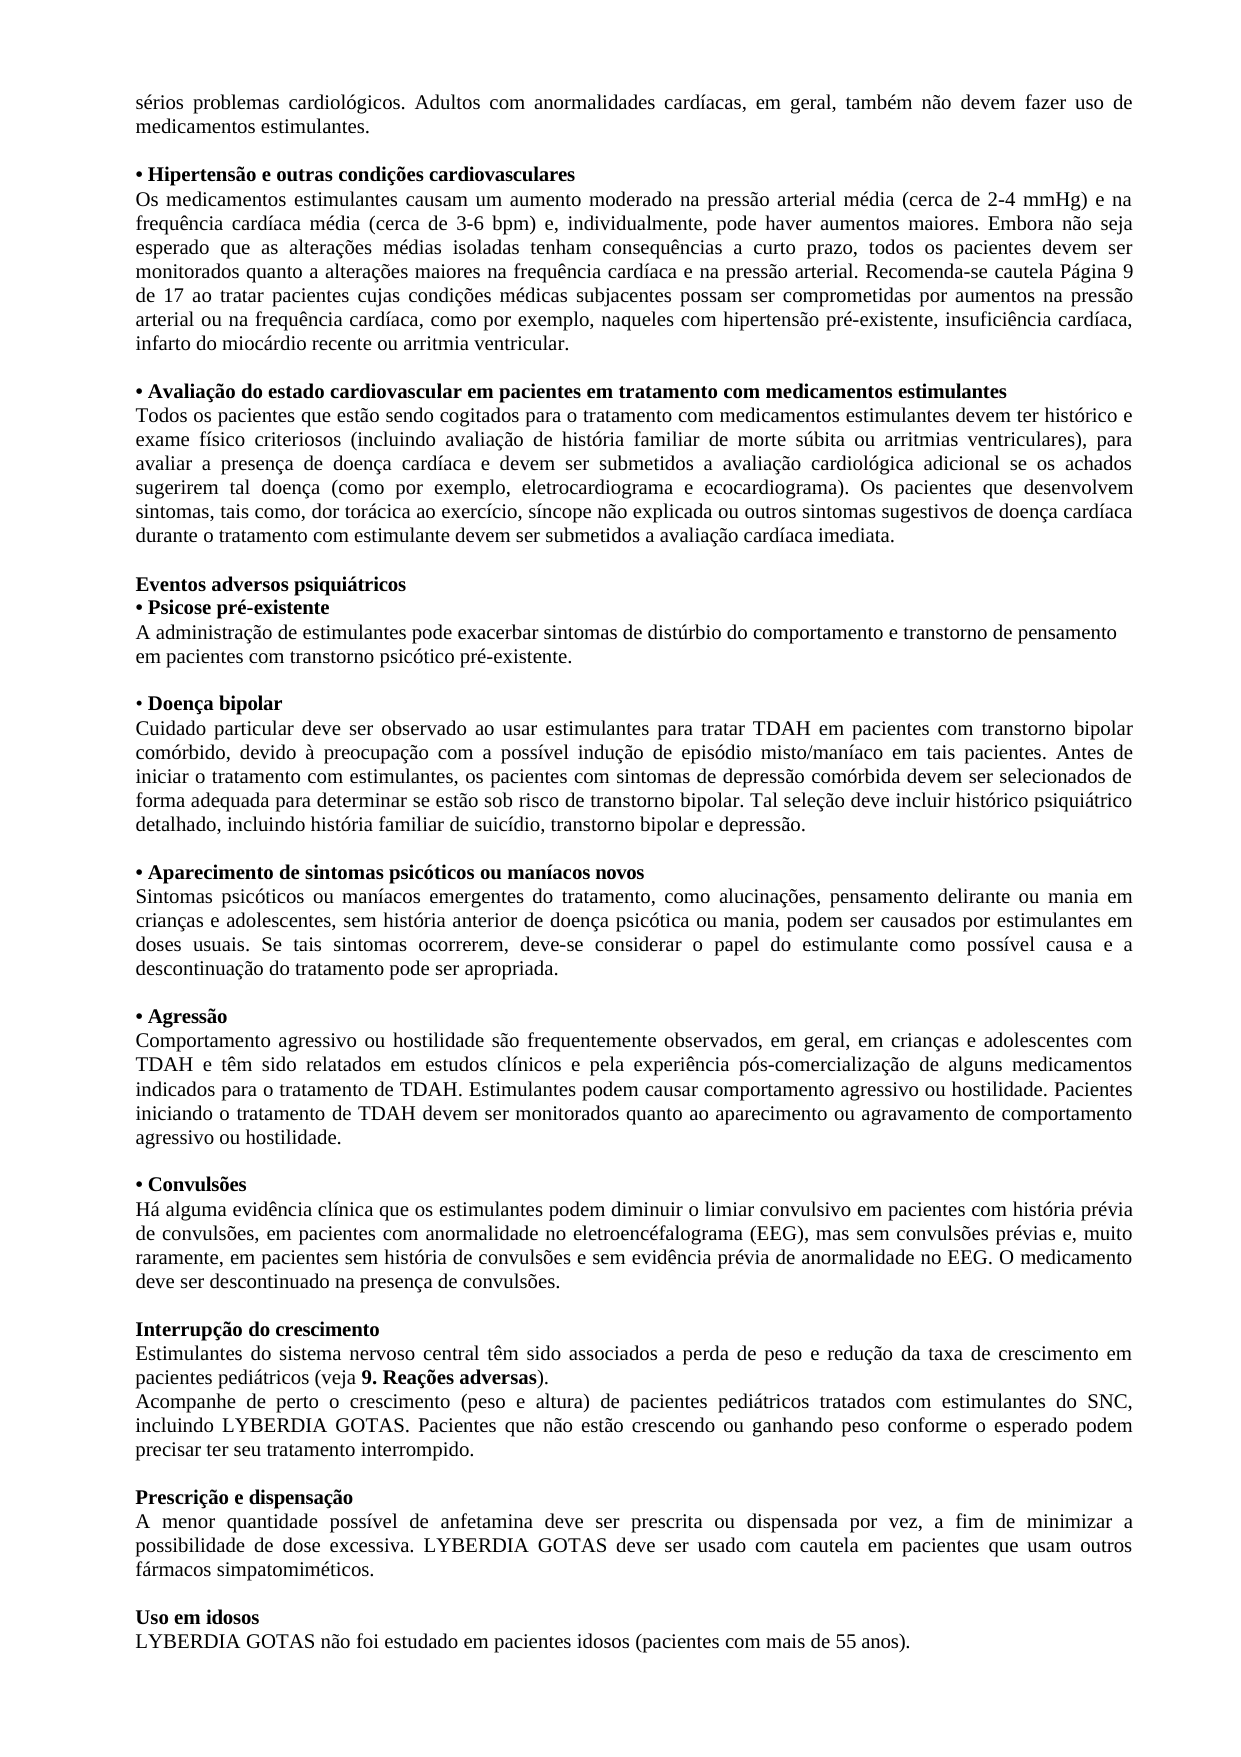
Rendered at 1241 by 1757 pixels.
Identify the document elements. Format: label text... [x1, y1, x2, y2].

text Uso em idosos [135, 1606, 1146, 1629]
text A menor quantidade possível de anfetamina deve ser prescrita ou dispensada por vez, a fim de minimizar a possibilidade de dose excessiva. LYBERDIA GOTAS deve ser usado com cautela em pacientes que usam outros fármacos simpatomiméticos. [135, 1509, 1134, 1581]
text LYBERDIA GOTAS não foi estudado em pacientes idosos (pacientes com mais de 55 anos). [135, 1629, 1146, 1653]
list Hipertensão e outras condições cardiovasculares [135, 163, 1146, 186]
list Aparecimento de sintomas psicóticos ou maníacos novos [135, 860, 1146, 884]
text Os medicamentos estimulantes causam um aumento moderado na pressão arterial média (cerca de 2-4 mmHg) e na frequência cardíaca média (cerca de 3-6 bpm) e, individualmente, pode haver aumentos maiores. Embora não seja esperado que as alterações médias isoladas tenham consequências a curto prazo, todos os pacientes devem ser monitorados quanto a alterações maiores na frequência cardíaca e na pressão arterial. Recomenda-se cautela Página 9 de 17 ao tratar pacientes cujas condições médicas subjacentes possam ser comprometidas por aumentos na pressão arterial ou na frequência cardíaca, como por exemplo, naqueles com hipertensão pré-existente, insuficiência cardíaca, infarto do miocárdio recente ou arritmia ventricular. [135, 186, 1134, 355]
text Sintomas psicóticos ou maníacos emergentes do tratamento, como alucinações, pensamento delirante ou mania em crianças e adolescentes, sem história anterior de doença psicótica ou mania, podem ser causados por estimulantes em doses usuais. Se tais sintomas ocorrerem, deve-se considerar o papel do estimulante como possível causa e a descontinuação do tratamento pode ser apropriada. [135, 884, 1134, 980]
text Acompanhe de perto o crescimento (peso e altura) de pacientes pediátricos tratados com estimulantes do SNC, incluindo LYBERDIA GOTAS. Pacientes que não estão crescendo ou ganhando peso conforme o esperado podem precisar ter seu tratamento interrompido. [135, 1389, 1134, 1461]
list Convulsões [135, 1173, 1146, 1197]
text sérios problemas cardiológicos. Adultos com anormalidades cardíacas, em geral, também não devem fazer uso de medicamentos estimulantes. [135, 90, 1134, 138]
text Interrupção do crescimento [135, 1317, 1146, 1341]
text Estimulantes do sistema nervoso central têm sido associados a perda de peso e redução da taxa de crescimento em pacientes pediátricos (veja 9. Reações adversas). [135, 1341, 1134, 1389]
text Cuidado particular deve ser observado ao usar estimulantes para tratar TDAH em pacientes com transtorno bipolar comórbido, devido à preocupação com a possível indução de episódio misto/maníaco em tais pacientes. Antes de iniciar o tratamento com estimulantes, os pacientes com sintomas de depressão comórbida devem ser selecionados de forma adequada para determinar se estão sob risco de transtorno bipolar. Tal seleção deve incluir histórico psiquiátrico detalhado, incluindo história familiar de suicídio, transtorno bipolar e depressão. [135, 716, 1134, 836]
text A administração de estimulantes pode exacerbar sintomas de distúrbio do comportamento e transtorno de pensamento em pacientes com transtorno psicótico pré-existente. [135, 619, 1136, 668]
list Doença bipolar [135, 692, 1146, 716]
text Eventos adversos psiquiátricos [135, 572, 1146, 596]
list Agressão [135, 1004, 1146, 1028]
text Há alguma evidência clínica que os estimulantes podem diminuir o limiar convulsivo em pacientes com história prévia de convulsões, em pacientes com anormalidade no eletroencéfalograma (EEG), mas sem convulsões prévias e, muito raramente, em pacientes sem história de convulsões e sem evidência prévia de anormalidade no EEG. O medicamento deve ser descontinuado na presença de convulsões. [135, 1197, 1134, 1293]
text Todos os pacientes que estão sendo cogitados para o tratamento com medicamentos estimulantes devem ter histórico e exame físico criteriosos (incluindo avaliação de história familiar de morte súbita ou arritmias ventriculares), para avaliar a presença de doença cardíaca e devem ser submetidos a avaliação cardiológica adicional se os achados sugerirem tal doença (como por exemplo, eletrocardiograma e ecocardiograma). Os pacientes que desenvolvem sintomas, tais como, dor torácica ao exercício, síncope não explicada ou outros sintomas sugestivos de doença cardíaca durante o tratamento com estimulante devem ser submetidos a avaliação cardíaca imediata. [135, 403, 1134, 547]
text Comportamento agressivo ou hostilidade são frequentemente observados, em geral, em crianças e adolescentes com TDAH e têm sido relatados em estudos clínicos e pela experiência pós-comercialização de alguns medicamentos indicados para o tratamento de TDAH. Estimulantes podem causar comportamento agressivo ou hostilidade. Pacientes iniciando o tratamento de TDAH devem ser monitorados quanto ao aparecimento ou agravamento de comportamento agressivo ou hostilidade. [135, 1028, 1134, 1149]
text Prescrição e dispensação [135, 1485, 1146, 1509]
list Psicose pré-existente [135, 596, 1146, 619]
list Avaliação do estado cardiovascular em pacientes em tratamento com medicamentos estimulantes [135, 379, 1146, 403]
